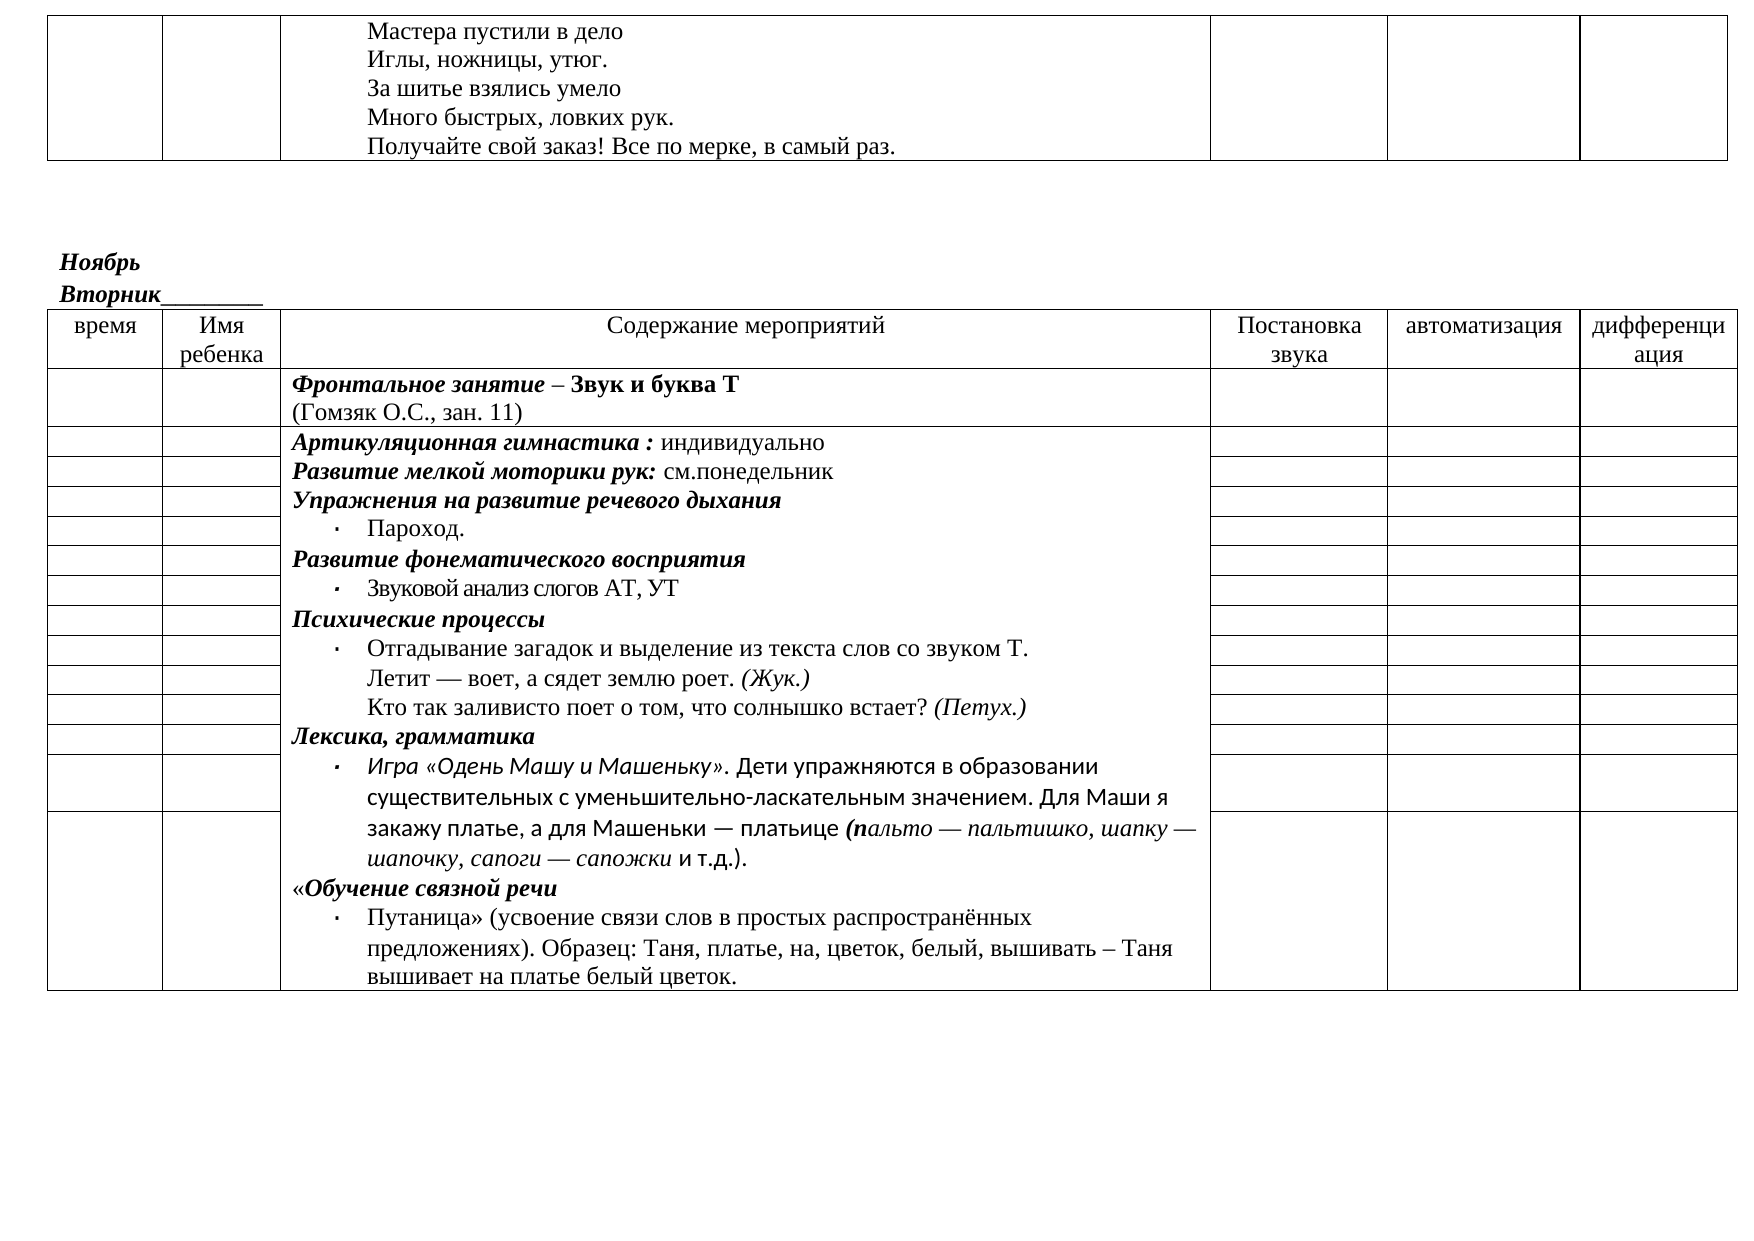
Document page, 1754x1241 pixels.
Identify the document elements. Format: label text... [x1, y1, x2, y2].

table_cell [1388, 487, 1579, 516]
text Вторник_______ [59, 276, 1636, 309]
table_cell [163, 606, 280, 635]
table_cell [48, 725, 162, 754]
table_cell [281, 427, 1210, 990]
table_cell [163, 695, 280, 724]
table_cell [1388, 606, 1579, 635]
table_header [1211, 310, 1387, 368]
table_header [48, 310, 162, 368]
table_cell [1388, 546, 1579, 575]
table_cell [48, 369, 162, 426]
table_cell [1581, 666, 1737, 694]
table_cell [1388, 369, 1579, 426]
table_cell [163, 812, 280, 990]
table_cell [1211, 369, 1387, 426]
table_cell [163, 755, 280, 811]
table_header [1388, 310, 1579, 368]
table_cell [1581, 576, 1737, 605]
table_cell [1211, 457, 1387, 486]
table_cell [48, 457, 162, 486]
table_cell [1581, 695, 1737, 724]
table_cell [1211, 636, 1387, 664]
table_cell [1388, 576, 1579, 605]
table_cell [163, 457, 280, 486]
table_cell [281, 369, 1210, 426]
text Ноябрь [59, 247, 1636, 276]
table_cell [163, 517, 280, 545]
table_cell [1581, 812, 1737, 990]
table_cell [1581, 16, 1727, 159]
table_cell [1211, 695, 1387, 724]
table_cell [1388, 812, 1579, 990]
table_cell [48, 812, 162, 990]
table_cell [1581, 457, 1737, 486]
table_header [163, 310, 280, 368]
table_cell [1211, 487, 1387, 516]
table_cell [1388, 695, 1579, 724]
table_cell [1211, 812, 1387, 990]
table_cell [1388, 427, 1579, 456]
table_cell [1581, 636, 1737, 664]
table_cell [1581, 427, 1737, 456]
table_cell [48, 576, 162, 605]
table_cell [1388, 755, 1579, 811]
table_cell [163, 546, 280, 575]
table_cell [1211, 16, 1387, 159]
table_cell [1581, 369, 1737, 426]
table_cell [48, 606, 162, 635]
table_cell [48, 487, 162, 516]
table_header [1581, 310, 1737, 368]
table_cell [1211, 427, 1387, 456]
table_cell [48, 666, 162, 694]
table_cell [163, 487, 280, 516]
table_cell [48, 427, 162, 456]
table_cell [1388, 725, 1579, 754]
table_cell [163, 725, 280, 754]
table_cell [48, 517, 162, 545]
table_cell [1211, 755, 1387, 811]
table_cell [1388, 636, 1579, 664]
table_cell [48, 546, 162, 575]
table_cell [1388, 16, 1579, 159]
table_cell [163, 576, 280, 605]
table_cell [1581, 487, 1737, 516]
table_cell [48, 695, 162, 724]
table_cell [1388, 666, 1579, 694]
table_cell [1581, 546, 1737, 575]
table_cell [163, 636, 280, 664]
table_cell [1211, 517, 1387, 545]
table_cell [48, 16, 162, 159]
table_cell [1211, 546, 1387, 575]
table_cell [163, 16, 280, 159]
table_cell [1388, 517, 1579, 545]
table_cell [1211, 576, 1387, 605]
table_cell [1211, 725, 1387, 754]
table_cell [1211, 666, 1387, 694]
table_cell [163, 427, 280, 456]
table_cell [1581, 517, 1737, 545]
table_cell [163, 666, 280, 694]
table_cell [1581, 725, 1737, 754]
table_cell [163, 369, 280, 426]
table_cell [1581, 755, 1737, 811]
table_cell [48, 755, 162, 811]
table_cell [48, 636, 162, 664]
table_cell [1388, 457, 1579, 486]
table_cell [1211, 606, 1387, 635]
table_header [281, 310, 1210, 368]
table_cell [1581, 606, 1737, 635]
